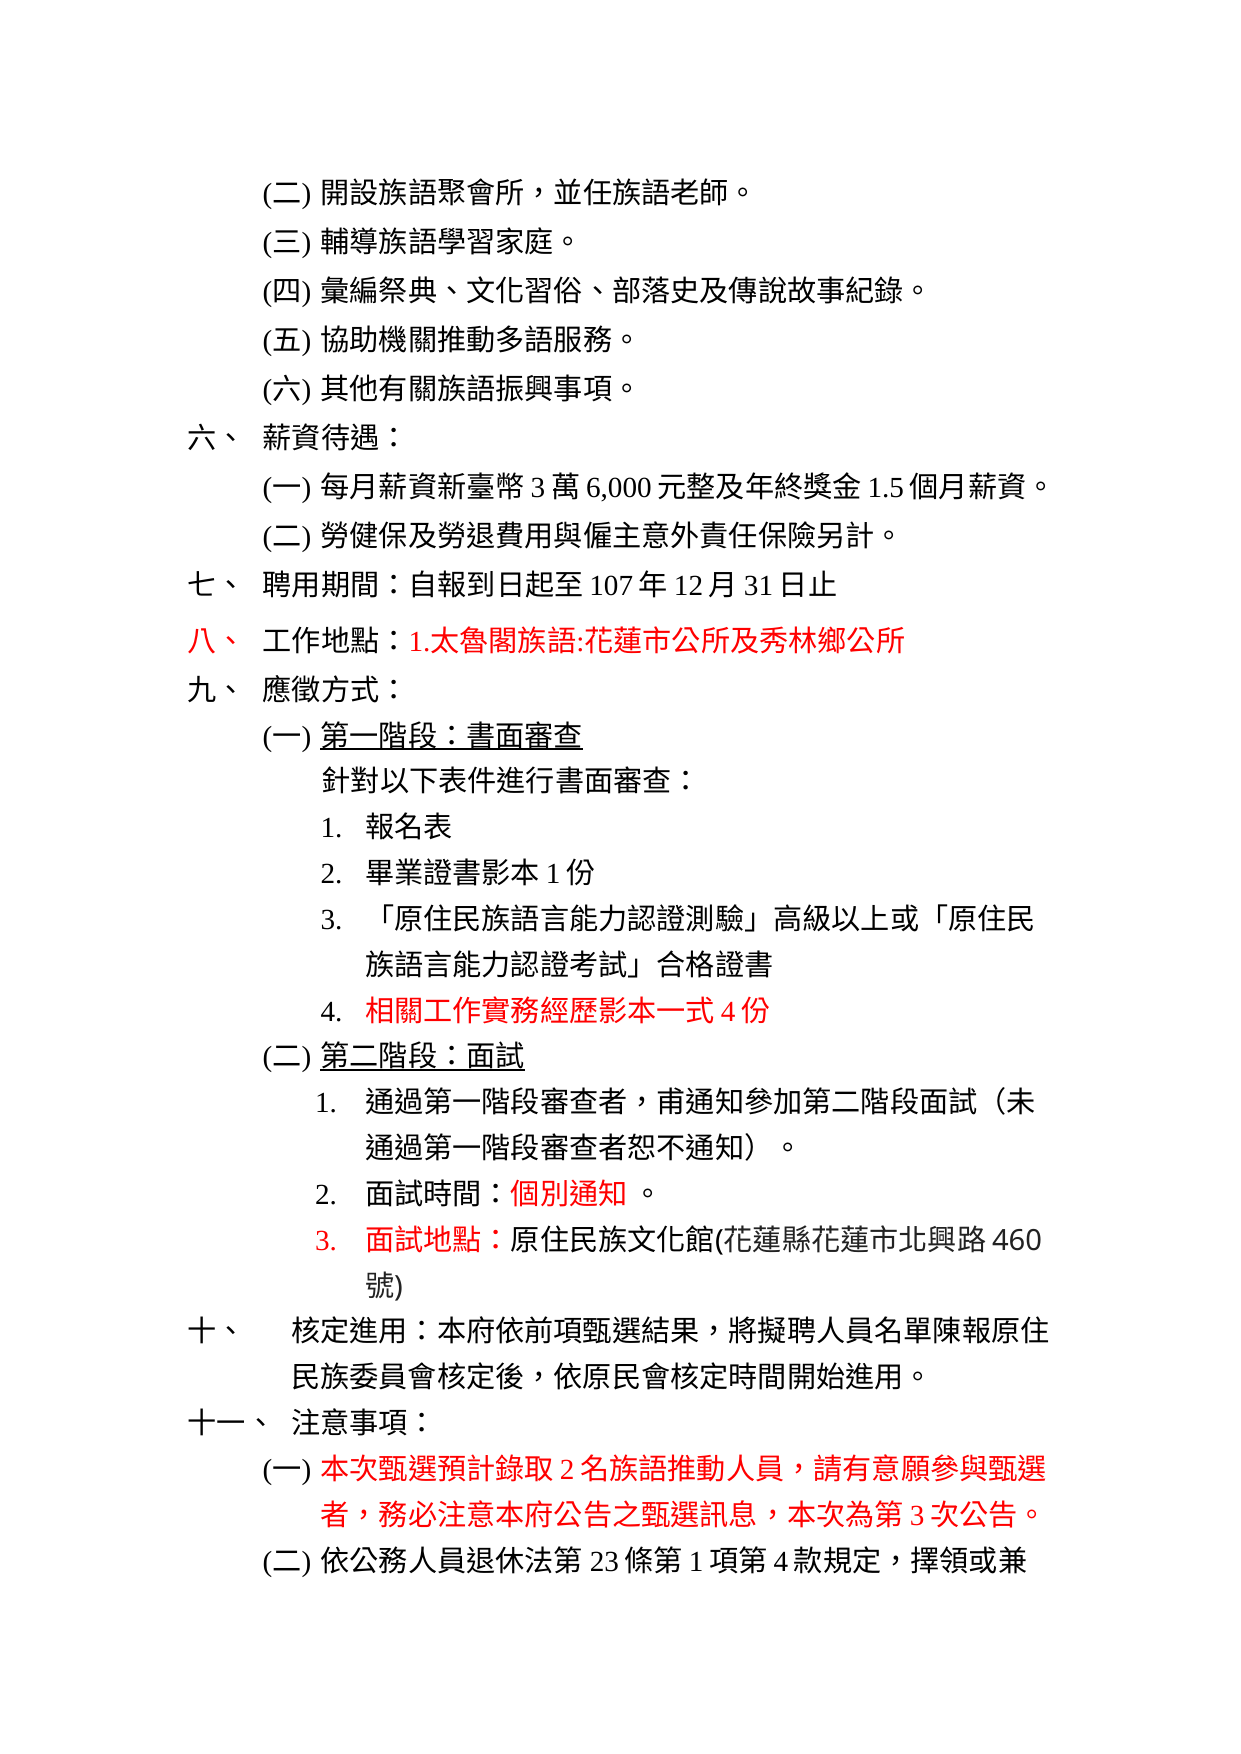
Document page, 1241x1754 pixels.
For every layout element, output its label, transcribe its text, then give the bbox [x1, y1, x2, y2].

list 每月薪資新臺幣3萬6,000元整及年終獎金1.5個月薪資。 [262, 458, 1053, 507]
list 面試地點：原住民族文化館(花蓮縣花蓮市北興路460號) [315, 1213, 1053, 1305]
list 「原住民族語言能力認證測驗」高級以上或「原住民族語言能力認證考試」合格證書 [320, 893, 1053, 984]
list 開設族語聚會所，並老師。 [262, 164, 1053, 213]
list 注意事項： [187, 1397, 1053, 1443]
list 第二階段：面試 [262, 1030, 1053, 1076]
list 工作地點：1.太魯閣族語:花蓮市公所及秀林鄉公所 [187, 605, 1053, 663]
list 聘用期間：自報到日起至107年12月31日止 [187, 556, 1053, 605]
list 輔導族語學習家庭。 [262, 213, 1053, 262]
list 本次甄選預計錄取2名族語推動人員，請有意願參與甄選者，務必注意本府公告之甄選訊息，本次為第3次公告。 [262, 1443, 1053, 1534]
list 畢業證書影本1份 [320, 847, 1053, 893]
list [262, 1534, 1053, 1580]
list 第一階段：書面審查 [262, 709, 1053, 755]
list 協助機關推動多語服務。 [262, 311, 1053, 360]
list 應徵方式： [187, 663, 1053, 709]
list 其他有關族語振興事項。 [262, 360, 1053, 409]
list 相關工作實務經歷影本一式4份 [320, 984, 1053, 1030]
list 核定進用：本府依前項甄選結果，將擬聘人員名單陳報原住民族委員會核定後，依原民會核定時間開始進用。 [187, 1305, 1053, 1397]
list 薪資待遇： [187, 409, 1053, 458]
list 通過第一階段審查者，甫通知參加第二階段面試（未通過第一階段審查者恕不通知）。 [315, 1076, 1053, 1168]
list 勞健保及勞退費用與僱主意外責任保險另計。 [262, 507, 1053, 556]
list 彙編祭典、文化習俗、部落史及傳說故事紀錄。 [262, 262, 1053, 311]
list 報名表 [320, 801, 1053, 847]
list 面試時間：個別通知 。 [315, 1168, 1053, 1213]
text 針對以下表件進行書面審查： [321, 755, 1053, 801]
